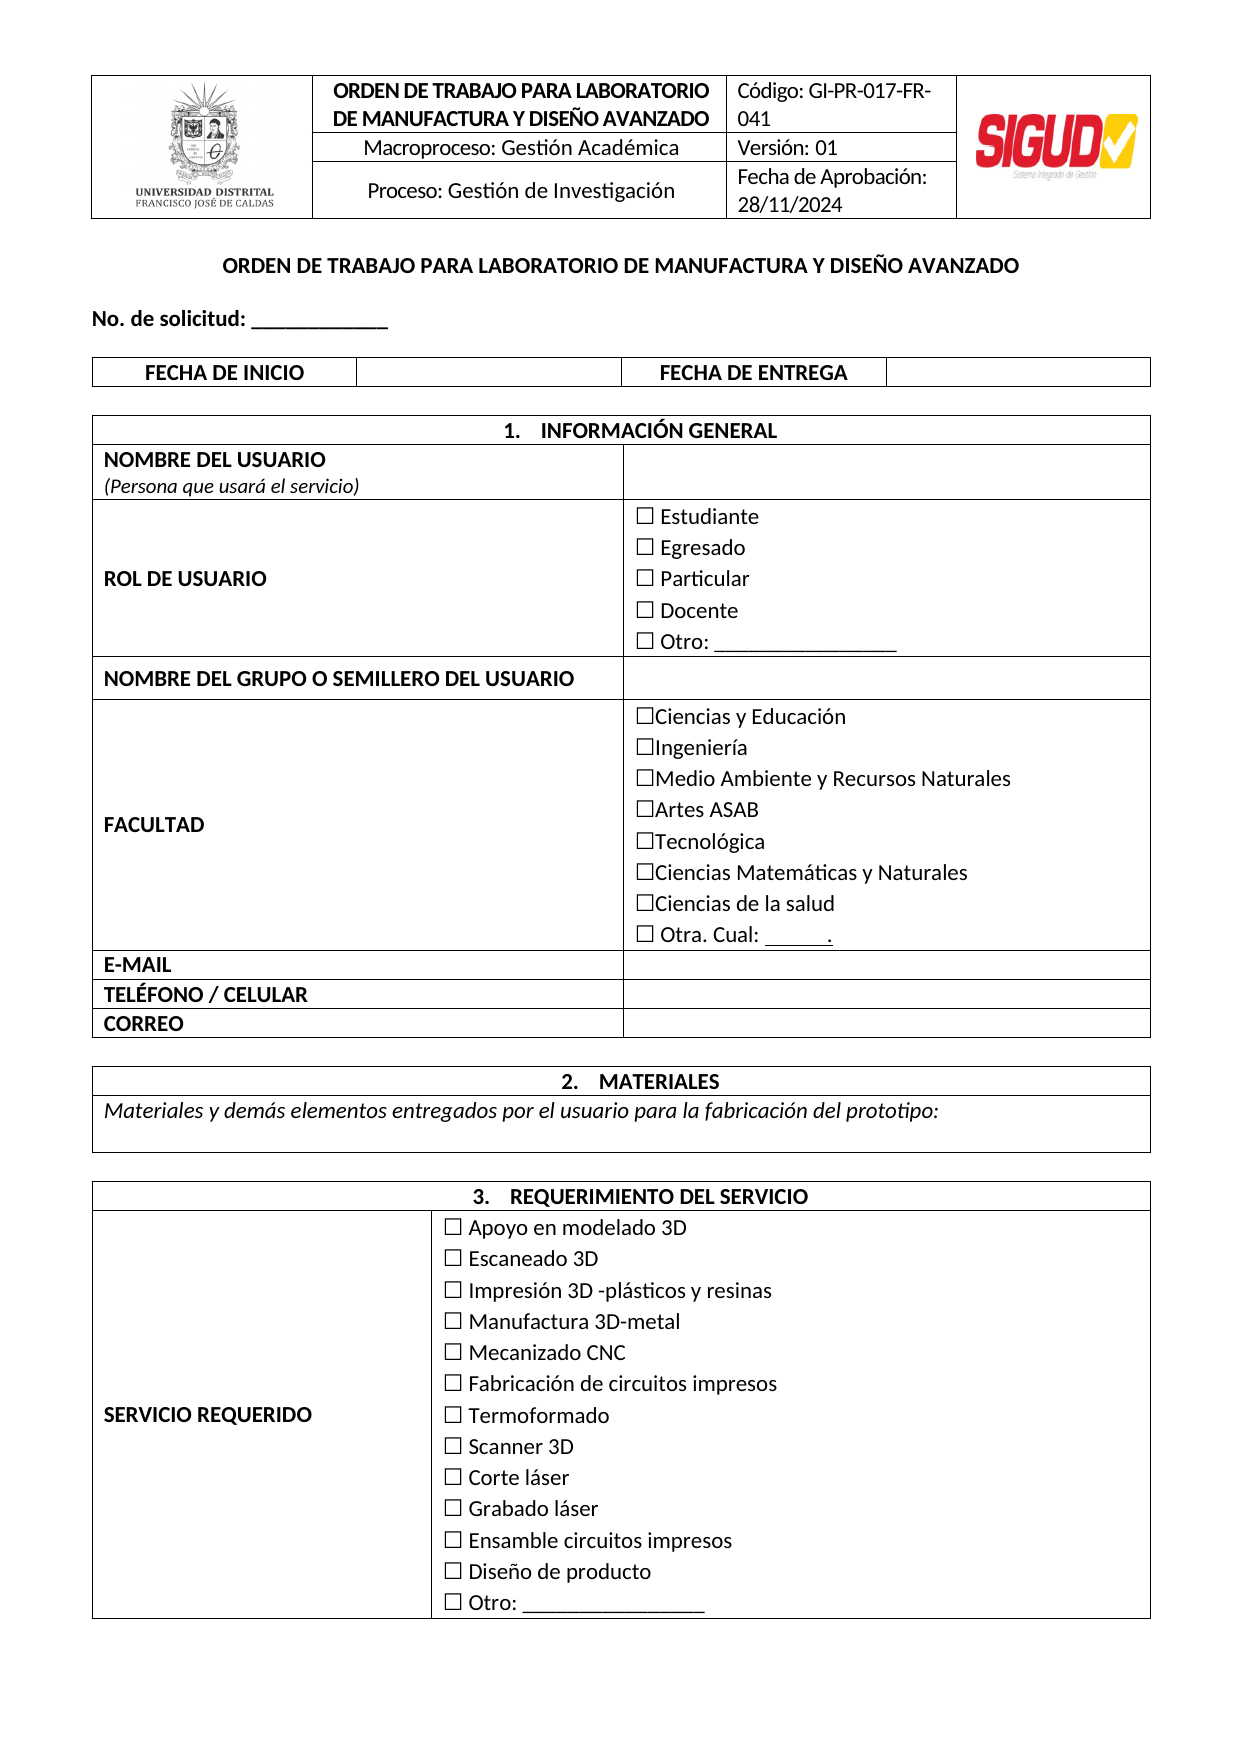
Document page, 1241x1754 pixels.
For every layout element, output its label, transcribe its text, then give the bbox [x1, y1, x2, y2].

table_cell ROL DE USUARIO [93, 500, 623, 656]
table_header FECHA DE ENTREGA [622, 358, 886, 386]
table_cell [624, 951, 1150, 979]
table_cell E-MAIL [93, 951, 623, 979]
table_cell CORREO [93, 1009, 623, 1037]
table_cell Materiales y demás elementos entregados por el usuario para la fabricación del prototipo: [93, 1096, 1150, 1152]
table_cell SERVICIO REQUERIDO [93, 1211, 431, 1617]
text ORDEN DE TRABAJO PARA LABORATORIO DE MANUFACTURA Y DISEÑO AVANZADO [92, 251, 1151, 279]
table_cell FACULTAD [93, 700, 623, 949]
table_header [887, 358, 1150, 386]
table_cell Ciencias y Educación Ingeniería Medio Ambiente y Recursos Naturales Artes ASAB Tecnológica Ciencias Matemáticas y Naturales Ciencias de la salud Otra. Cual: . [624, 700, 1150, 949]
table_cell NOMBRE DEL USUARIO (Persona que usará el servicio) [93, 445, 623, 499]
table_cell [624, 657, 1150, 698]
table_header INFORMACIÓN GENERAL [93, 416, 1150, 444]
table_header FECHA DE INICIO [93, 358, 356, 386]
table_header MATERIALES [93, 1067, 1150, 1095]
picture [126, 82, 277, 213]
table_header REQUERIMIENTO DEL SERVICIO [93, 1182, 1150, 1210]
table_cell TELÉFONO / CELULAR [93, 980, 623, 1008]
table_cell [624, 980, 1150, 1008]
table_cell NOMBRE DEL GRUPO O SEMILLERO DEL USUARIO [93, 657, 623, 698]
table_cell Estudiante Egresado Particular Docente Otro: ________________ [624, 500, 1150, 656]
table_cell [624, 1009, 1150, 1037]
table_header [357, 358, 621, 386]
text No. de solicitud: ____________ [92, 304, 1151, 332]
table_cell [624, 445, 1150, 499]
table_cell Apoyo en modelado 3D Escaneado 3D Impresión 3D -plásticos y resinas Manufactura 3D-metal Mecanizado CNC Fabricación de circuitos impresos Termoformado Scanner 3D Corte láser Grabado láser Ensamble circuitos impresos Diseño de producto Otro: ________________ [432, 1211, 1150, 1617]
